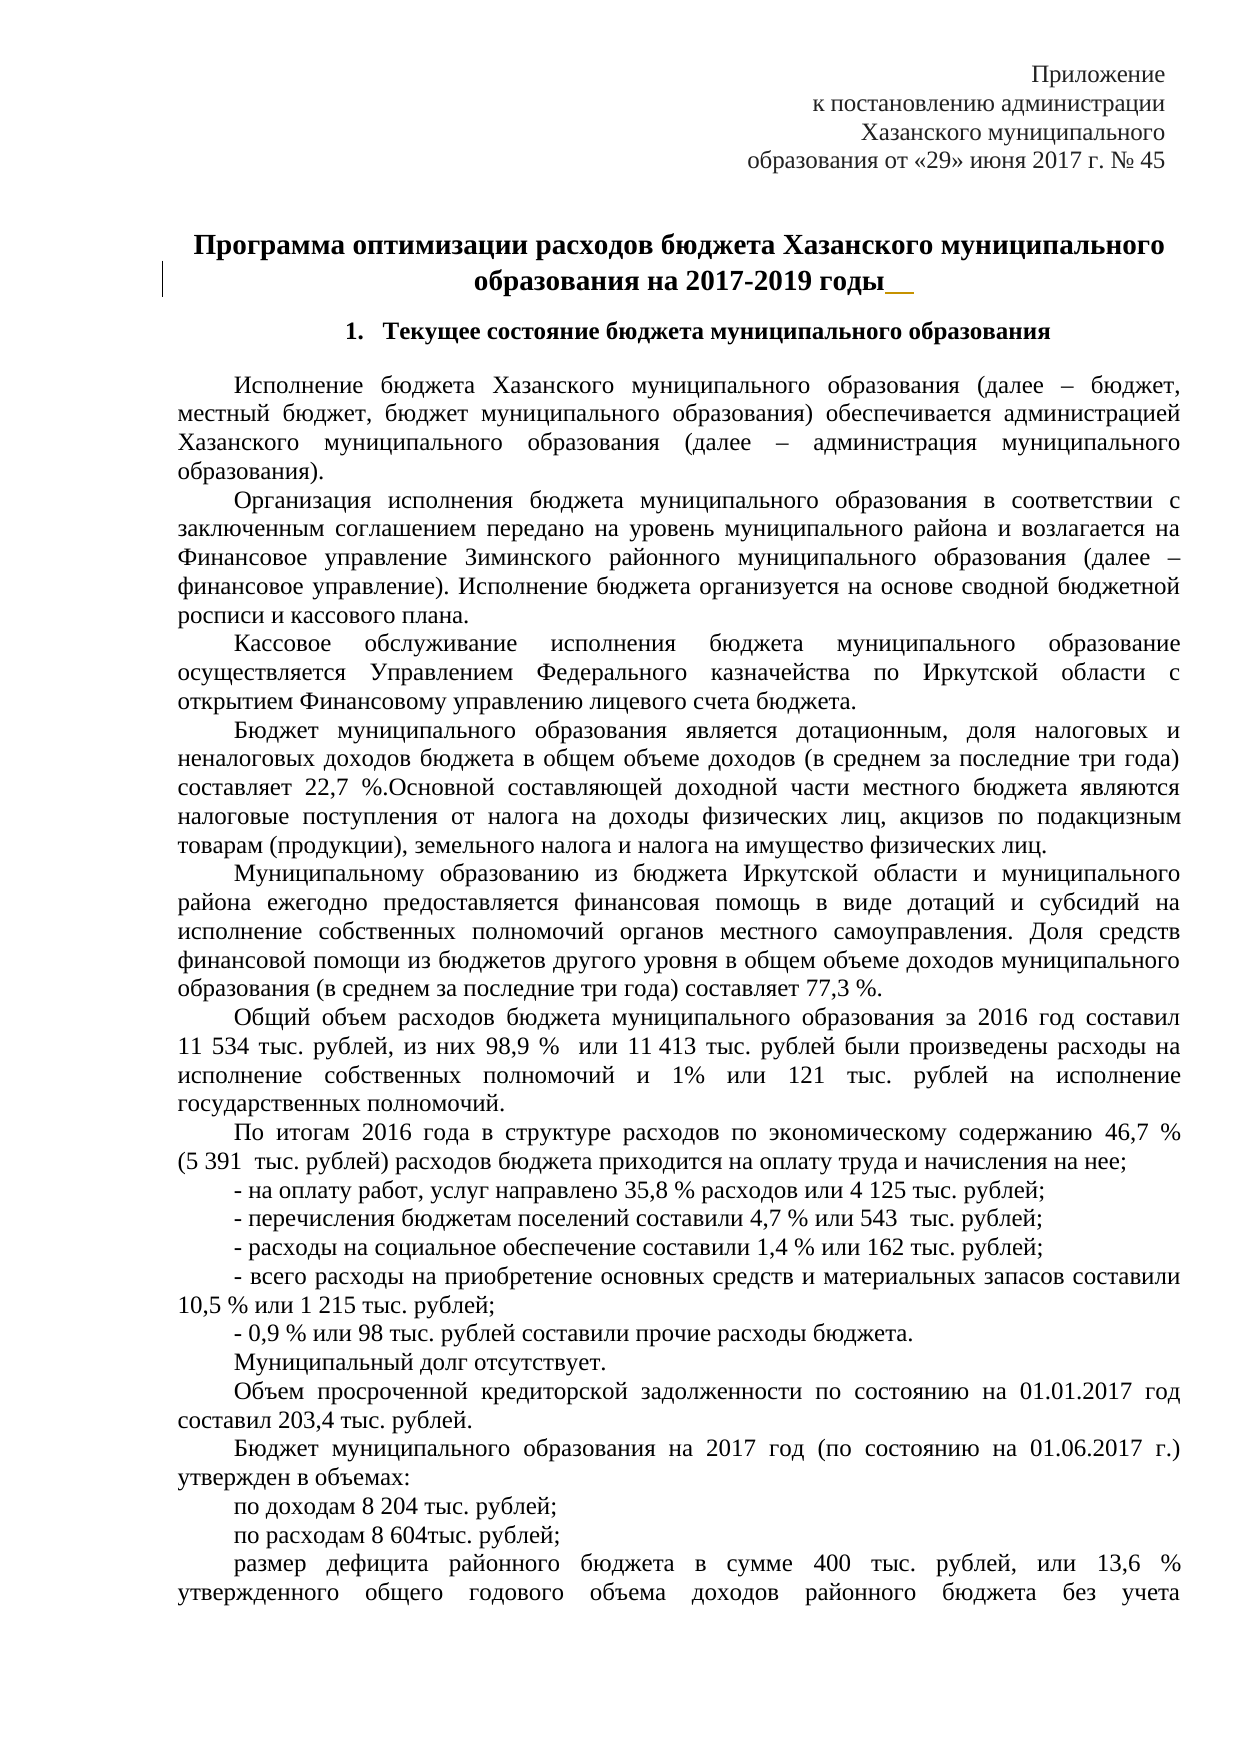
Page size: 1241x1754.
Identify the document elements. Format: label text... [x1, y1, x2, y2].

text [177, 1548, 1181, 1606]
text По итогам 2016 года в структуре расходов по экономическому содержанию 46,7 % (5 391 тыс. рублей) расходов бюджета приходится на оплату труда и начисления на нее; [177, 1117, 1181, 1175]
text - 0,9 % или 98 тыс. рублей составили прочие расходы бюджета. [177, 1318, 1181, 1347]
text - расходы на социальное обеспечение составили 1,4 % или 162 тыс. рублей; [177, 1232, 1181, 1261]
text к постановлению администрации [177, 88, 1165, 117]
text Хазанского муниципального [177, 117, 1165, 145]
text Бюджет муниципального образования является дотационным, доля налоговых и неналоговых доходов бюджета в общем объеме доходов (в среднем за последние три года) составляет 22,7 %.Основной составляющей доходной части местного бюджета являются налоговые поступления от налога на доходы физических лиц, акцизов по подакцизным товарам (продукции), земельного налога и налога на имущество физических лиц. [177, 715, 1181, 858]
text - перечисления бюджетам поселений составили 4,7 % или 543 тыс. рублей; [177, 1203, 1181, 1232]
text Объем просроченной кредиторской задолженности по состоянию на 01.01.2017 год составил 203,4 тыс. рублей. [177, 1376, 1181, 1433]
text по расходам 8 604тыс. рублей; [177, 1520, 1181, 1548]
text образования от «29» июня 2017 г. № 45 [177, 145, 1165, 174]
text по доходам 8 204 тыс. рублей; [177, 1491, 1181, 1520]
text - на оплату работ, услуг направлено 35,8 % расходов или 4 125 тыс. рублей; [177, 1175, 1181, 1203]
text Исполнение бюджета Хазанского муниципального образования (далее – бюджет, местный бюджет, бюджет муниципального образования) обеспечивается администрацией Хазанского муниципального образования (далее – администрация муниципального образования). [177, 370, 1181, 485]
text Муниципальному образованию из бюджета Иркутской области и муниципального района ежегодно предоставляется финансовая помощь в виде дотаций и субсидий на исполнение собственных полномочий органов местного самоуправления. Доля средств финансовой помощи из бюджетов другого уровня в общем объеме доходов муниципального образования (в среднем за последние три года) составляет 77,3 %. [177, 858, 1181, 1002]
text Муниципальный долг отсутствует. [177, 1347, 1181, 1376]
text Бюджет муниципального образования на 2017 год (по состоянию на 01.06.2017 г.) утвержден в объемах: [177, 1433, 1181, 1491]
text Кассовое обслуживание исполнения бюджета муниципального образование осуществляется Управлением Федерального казначейства по Иркутской области с открытием Финансовому управлению лицевого счета бюджета. [177, 628, 1181, 715]
list Текущее состояние бюджета муниципального образования [215, 316, 1181, 345]
text Организация исполнения бюджета муниципального образования в соответствии с заключенным соглашением передано на уровень муниципального района и возлагается на Финансовое управление Зиминского районного муниципального образования (далее – финансовое управление). Исполнение бюджета организуется на основе сводной бюджетной росписи и кассового плана. [177, 485, 1181, 628]
text Приложение [177, 59, 1165, 88]
text - всего расходы на приобретение основных средств и материальных запасов составили 10,5 % или 1 215 тыс. рублей; [177, 1261, 1181, 1318]
text Общий объем расходов бюджета муниципального образования за 2016 год составил 11 534 тыс. рублей, из них 98,9 % или 11 413 тыс. рублей были произведены расходы на исполнение собственных полномочий и 1% или 121 тыс. рублей на исполнение государственных полномочий. [177, 1002, 1181, 1117]
text Программа оптимизации расходов бюджета Хазанского муниципального образования на 2017-2019 годы [177, 227, 1181, 297]
